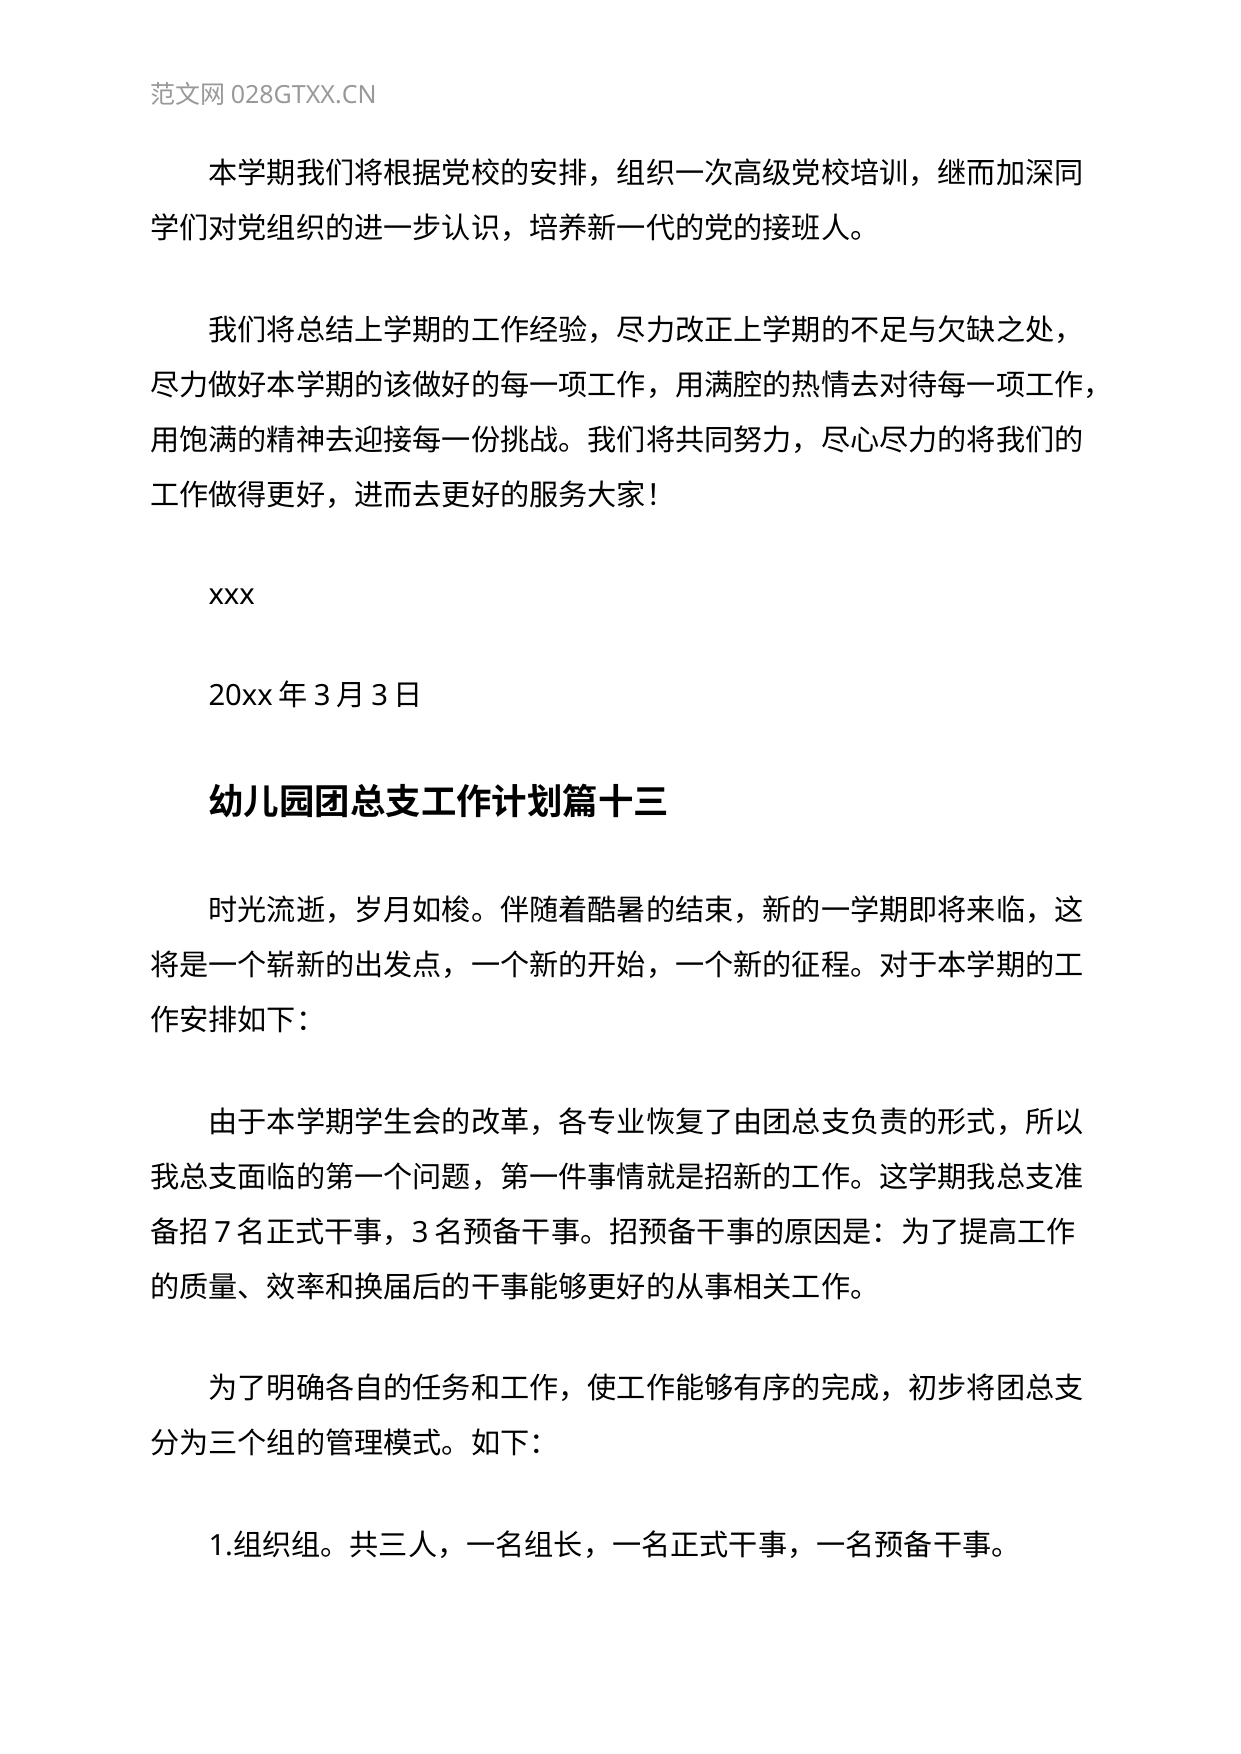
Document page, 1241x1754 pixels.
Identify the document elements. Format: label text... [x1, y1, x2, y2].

text 时光流逝，岁月如梭。伴随着酷暑的结束，新的一学期即将来临，这将是一个崭新的出发点，一个新的开始，一个新的征程。对于本学期的工作安排如下： [150, 887, 1090, 1039]
text 幼儿园团总支工作计划篇十三 [150, 773, 1090, 825]
text 由于本学期学生会的改革，各专业恢复了由团总支负责的形式，所以我总支面临的第一个问题，第一件事情就是招新的工作。这学期我总支准备招7名正式干事，3名预备干事。招预备干事的原因是：为了提高工作的质量、效率和换届后的干事能够更好的从事相关工作。 [150, 1098, 1090, 1306]
text xxx [150, 573, 1090, 613]
text 本学期我们将根据党校的安排，组织一次高级党校培训，继而加深同学们对党组织的进一步认识，培养新一代的党的接班人。 [150, 150, 1090, 247]
text 1.组织组。共三人，一名组长，一名正式干事，一名预备干事。 [150, 1522, 1090, 1564]
text 20xx年3月3日 [150, 672, 1090, 714]
text 我们将总结上学期的工作经验，尽力改正上学期的不足与欠缺之处，尽力做好本学期的该做好的每一项工作，用满腔的热情去对待每一项工作，用饱满的精神去迎接每一份挑战。我们将共同努力，尽心尽力的将我们的工作做得更好，进而去更好的服务大家！ [150, 307, 1090, 514]
text 为了明确各自的任务和工作，使工作能够有序的完成，初步将团总支分为三个组的管理模式。如下： [150, 1365, 1090, 1462]
